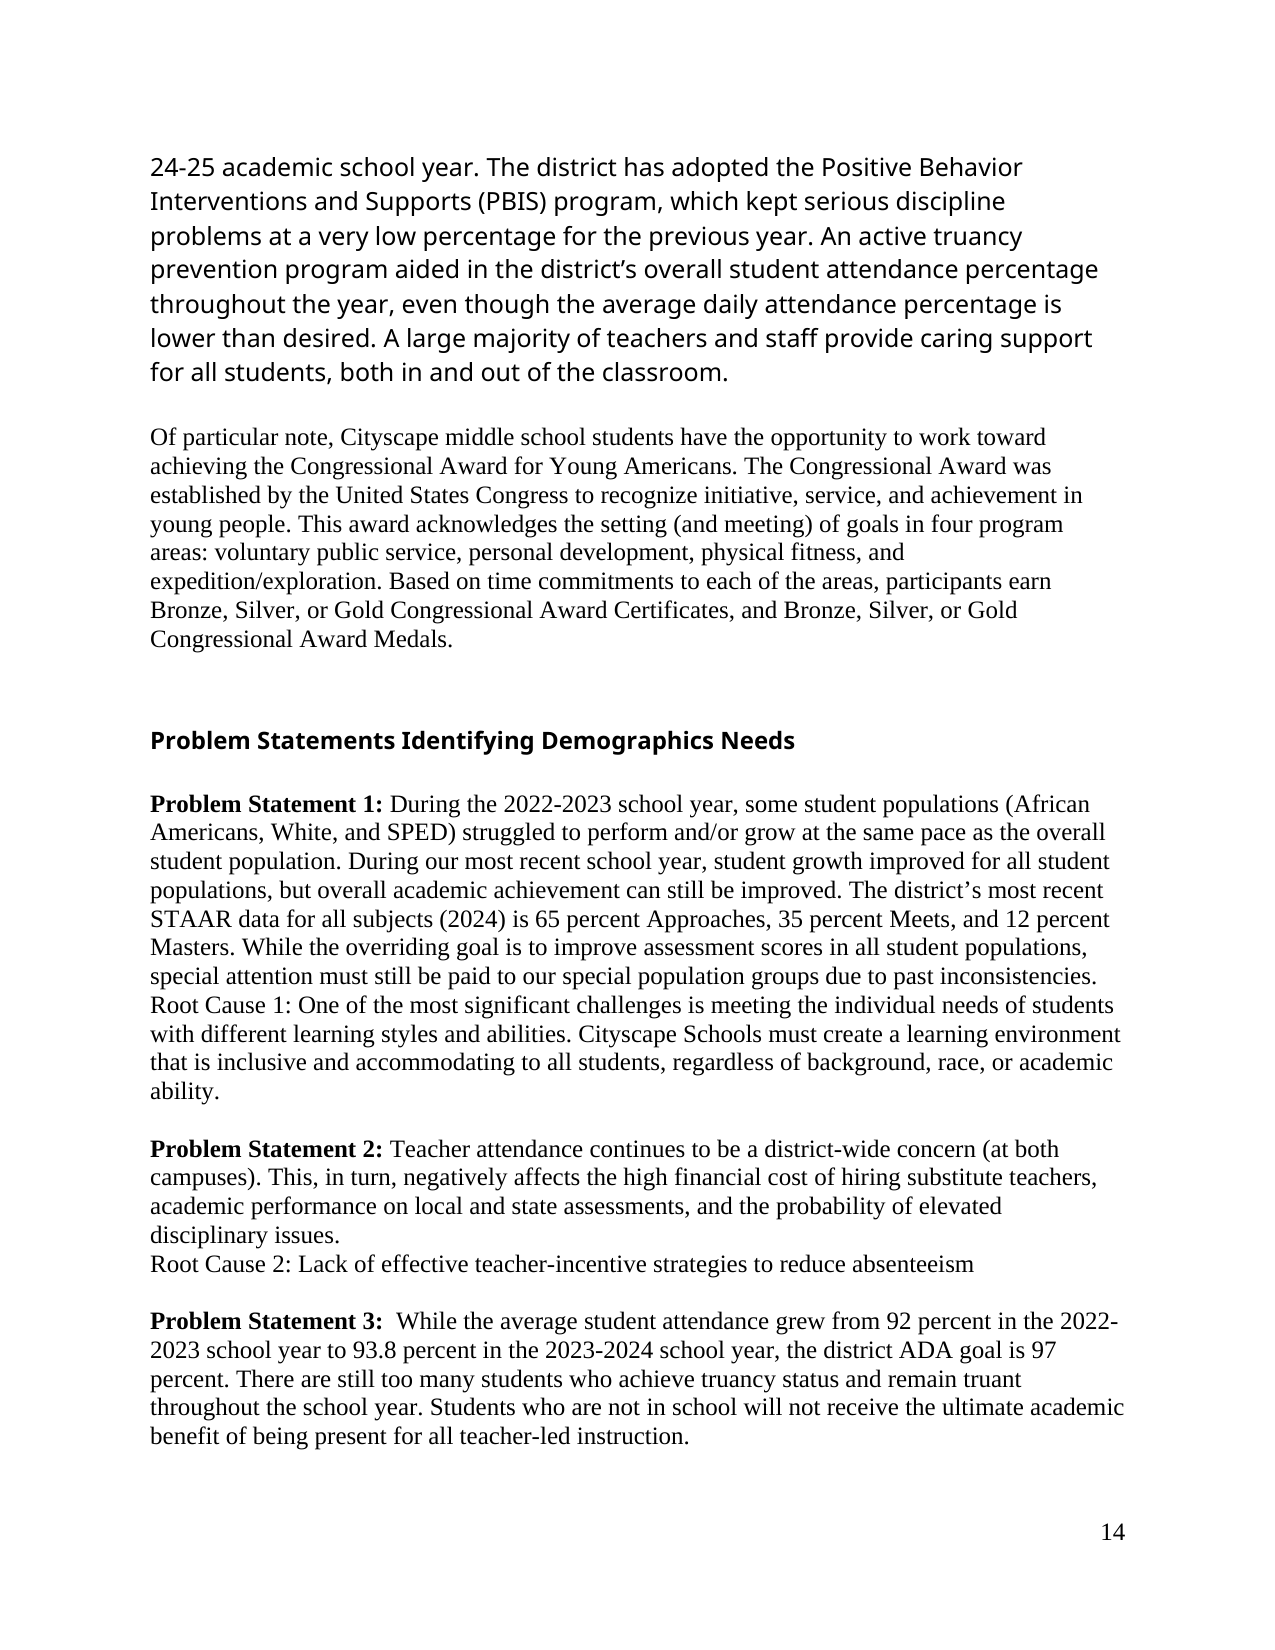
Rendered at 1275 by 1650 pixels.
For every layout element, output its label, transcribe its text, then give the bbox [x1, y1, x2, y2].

text Problem Statement 2: Teacher attendance continues to be a district-wide concern (at both campuses). This, in turn, negatively affects the high financial cost of hiring substitute teachers, academic performance on local and state assessments, and the probability of elevated disciplinary issues. [150, 1134, 1125, 1249]
text Root Cause 1: One of the most significant challenges is meeting the individual needs of students with different learning styles and abilities. Cityscape Schools must create a learning environment that is inclusive and accommodating to all students, regardless of background, race, or academic ability. [150, 990, 1125, 1105]
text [150, 150, 1125, 388]
text Problem Statements Identifying Demographics Needs [150, 723, 1125, 756]
text Problem Statement 3: While the average student attendance grew from 92 percent in the 2022-2023 school year to 93.8 percent in the 2023-2024 school year, the district ADA goal is 97 percent. There are still too many students who achieve truancy status and remain truant throughout the school year. Students who are not in school will not receive the ultimate academic benefit of being present for all teacher-led instruction. [150, 1306, 1125, 1450]
text Of particular note, Cityscape middle school students have the opportunity to work toward achieving the Congressional Award for Young Americans. The Congressional Award was established by the United States Congress to recognize initiative, service, and achievement in young people. This award acknowledges the setting (and meeting) of goals in four program areas: voluntary public service, personal development, physical fitness, and expedition/exploration. Based on time commitments to each of the areas, participants earn Bronze, Silver, or Gold Congressional Award Certificates, and Bronze, Silver, or Gold Congressional Award Medals. [150, 422, 1125, 652]
text Problem Statement 1: During the 2022-2023 school year, some student populations (African Americans, White, and SPED) struggled to perform and/or grow at the same pace as the overall student population. During our most recent school year, student growth improved for all student populations, but overall academic achievement can still be improved. The district’s most recent STAAR data for all subjects (2024) is 65 percent Approaches, 35 percent Meets, and 12 percent Masters. While the overriding goal is to improve assessment scores in all student populations, special attention must still be paid to our special population groups due to past inconsistencies. [150, 789, 1125, 990]
text Root Cause 2: Lack of effective teacher-incentive strategies to reduce absenteeism [150, 1249, 1125, 1277]
